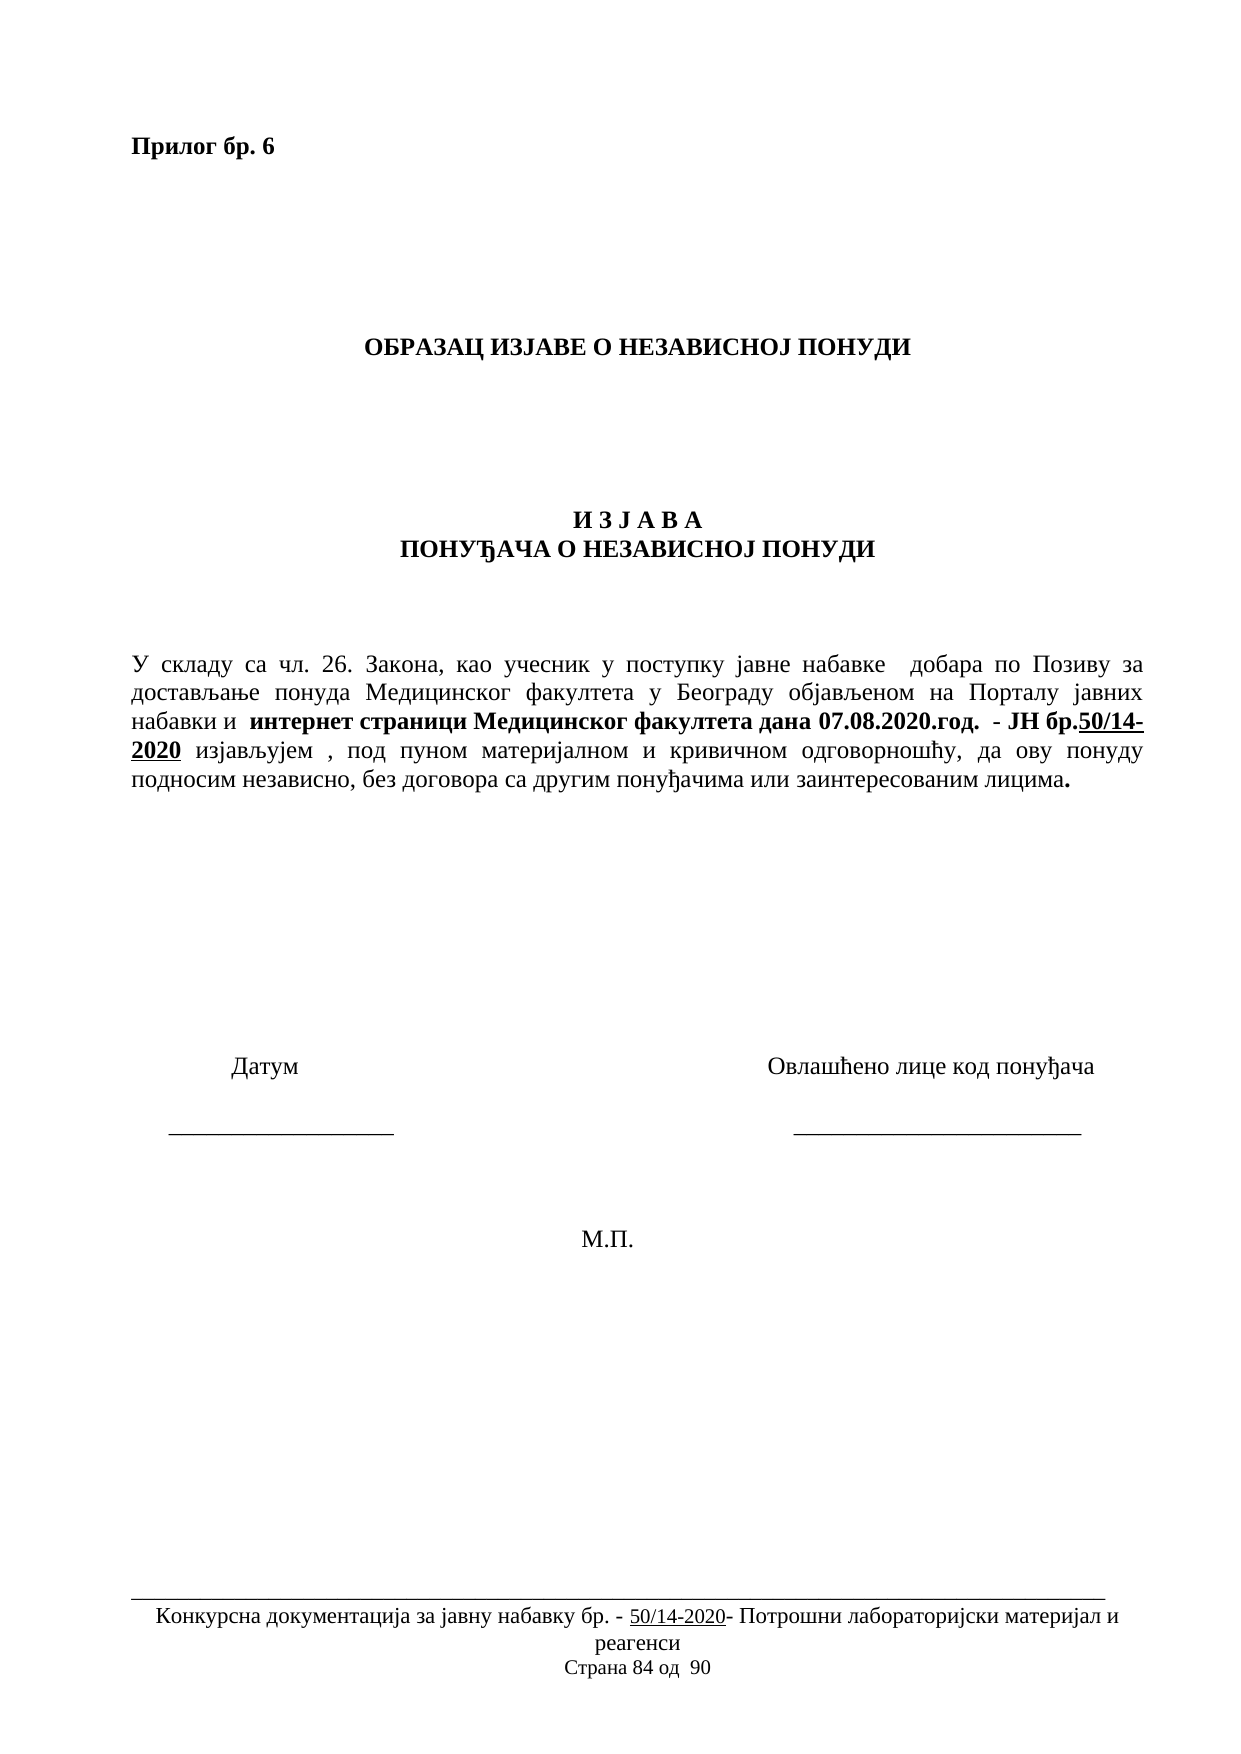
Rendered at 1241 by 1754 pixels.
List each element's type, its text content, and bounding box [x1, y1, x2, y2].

text ПОНУЂАЧА О НЕЗАВИСНОЈ ПОНУДИ [131, 534, 1144, 562]
text У складу са чл. 26. Закона, као учесник у поступку јавне набавке добара по Позиву за достављање понуда Медицинског факултета у Београду објављеном на Порталу јавних набавки и интернет страници Медицинског факултета дана 07.08.2020.год. - ЈН бр.50/14-2020 изјављујем , под пуном материјалном и кривичном одговорношћу, да ову понуду подносим независно, без договора са другим понуђачима или заинтересованим лицима. [131, 649, 1144, 792]
text И З Ј А В А [131, 505, 1144, 534]
text __________________ _______________________ [169, 1109, 1144, 1137]
text Датум Овлашћено лице код понуђача [169, 1051, 1144, 1080]
text ОБРАЗАЦ ИЗЈАВЕ О НЕЗАВИСНОЈ ПОНУДИ [131, 332, 1144, 361]
text М.П. [506, 1224, 1144, 1252]
text Прилог бр. 6 [131, 131, 1144, 160]
